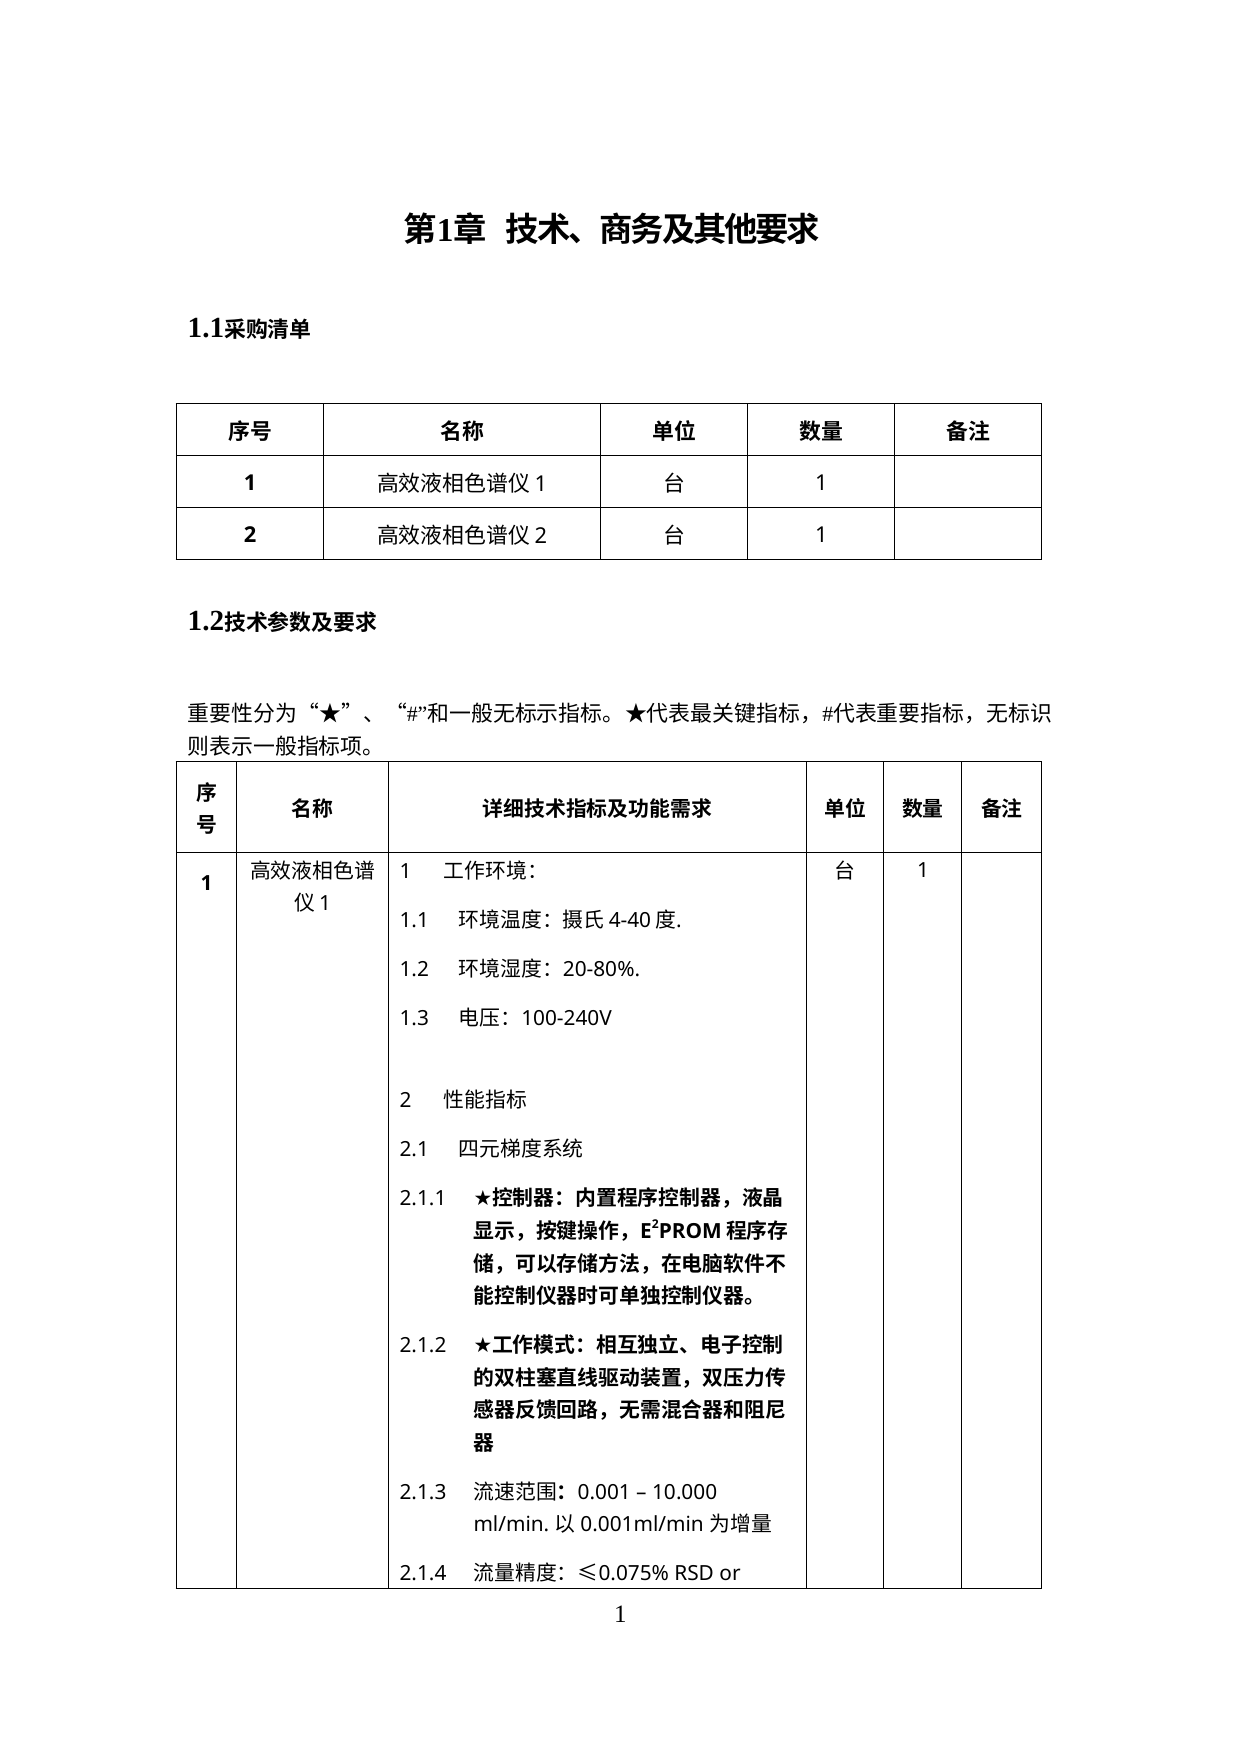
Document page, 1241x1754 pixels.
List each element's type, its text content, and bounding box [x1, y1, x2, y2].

table_cell 高效液相色谱仪2 [324, 508, 600, 559]
table_cell [895, 456, 1041, 507]
table_cell 1 [748, 456, 894, 507]
table_header 备注 [962, 762, 1041, 852]
subtitle 技术、商务及其他要求 [173, 195, 1053, 260]
table_cell 1 [748, 508, 894, 559]
table_header 序号 [177, 404, 323, 455]
table_header 单位 [807, 762, 883, 852]
subtitle 采购清单 [187, 294, 1053, 359]
table_header 数量 [748, 404, 894, 455]
table_header 名称 [237, 762, 388, 852]
table_header 名称 [324, 404, 600, 455]
table_cell 高效液相色谱仪1 [324, 456, 600, 507]
table_header 数量 [884, 762, 961, 852]
table_header 序号 [177, 762, 236, 852]
table_header 详细技术指标及功能需求 [389, 762, 806, 852]
table_cell 台 [807, 853, 883, 1588]
table_cell 台 [601, 456, 747, 507]
table_header 备注 [895, 404, 1041, 455]
table_cell [962, 853, 1041, 1588]
table_cell 2 [177, 508, 323, 559]
table_cell [895, 508, 1041, 559]
table_cell 1 [884, 853, 961, 1588]
text 重要性分为“★”、“#”和一般无标示指标。★代表最关键指标，#代表重要指标，无标识则表示一般指标项。 [187, 696, 1053, 761]
table_header 单位 [601, 404, 747, 455]
table_cell 台 [601, 508, 747, 559]
table_cell 1 [177, 853, 236, 1588]
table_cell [389, 853, 806, 1588]
table_cell 1 [177, 456, 323, 507]
table_cell 高效液相色谱仪1 [237, 853, 388, 1588]
subtitle 技术参数及要求 [187, 587, 1053, 652]
